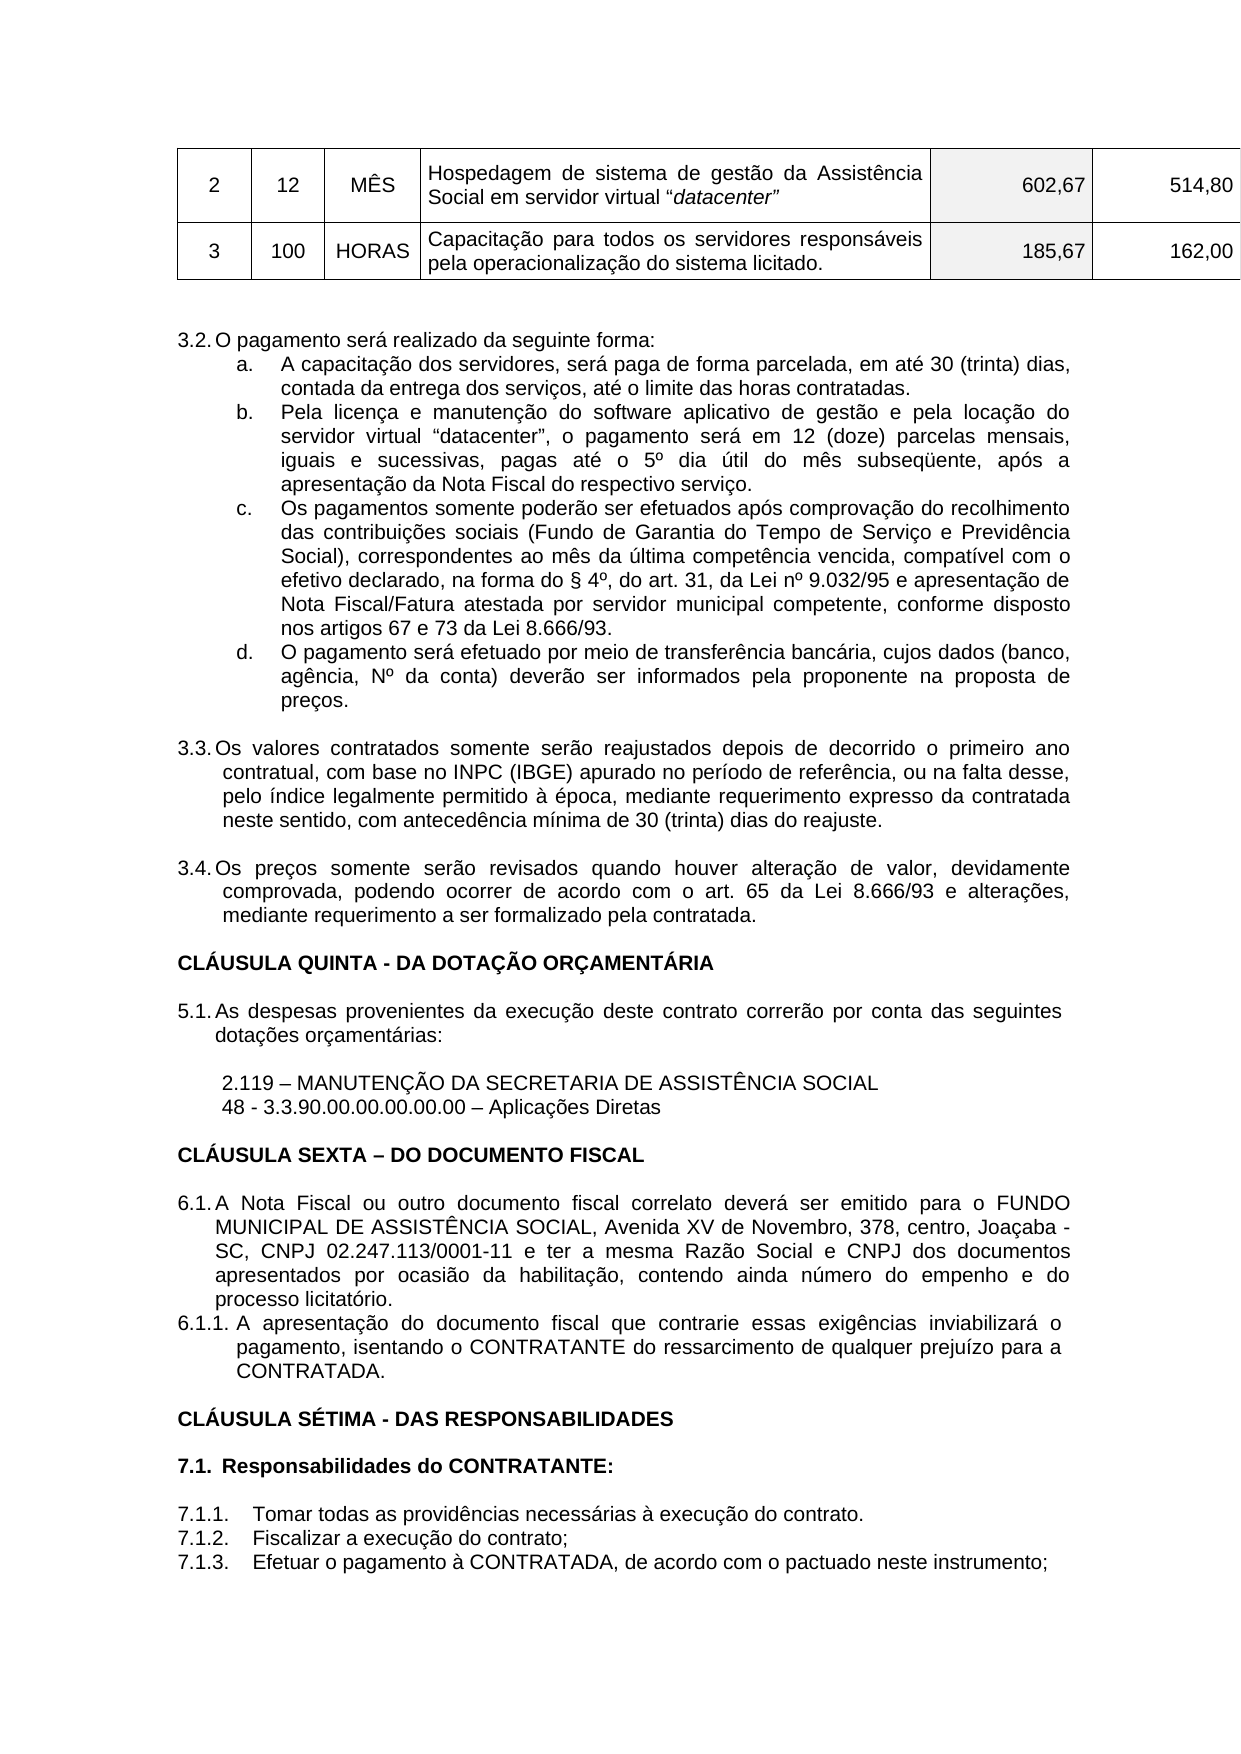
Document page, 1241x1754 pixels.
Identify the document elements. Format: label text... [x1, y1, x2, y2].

table_cell 2 [178, 149, 251, 222]
subtitle CLÁUSULA SÉTIMA - DAS RESPONSABILIDADES [177, 1406, 1063, 1430]
list Os preços somente serão revisados quando houver alteração de valor, devidamente comprovada, podendo ocorrer de acordo com o art. 65 da Lei 8.666/93 e alterações, mediante requerimento a ser formalizado pela contratada. [177, 855, 1071, 927]
list A apresentação do documento fiscal que contrarie essas exigências inviabilizará o pagamento, isentando o CONTRATANTE do ressarcimento de qualquer prejuízo para a CONTRATADA. [177, 1311, 1063, 1382]
list Os valores contratados somente serão reajustados depois de decorrido o primeiro ano contratual, com base no INPC (IBGE) apurado no período de referência, ou na falta desse, pelo índice legalmente permitido à época, mediante requerimento expresso da contratada neste sentido, com antecedência mínima de 30 (trinta) dias do reajuste. [177, 736, 1071, 831]
list Fiscalizar a execução do contrato; [177, 1526, 1063, 1550]
text 48 - 3.3.90.00.00.00.00.00 – Aplicações Diretas [222, 1095, 1063, 1119]
table_cell HORAS [325, 223, 420, 279]
table_cell MÊS [325, 149, 420, 222]
table_cell Capacitação para todos os servidores responsáveis pela operacionalização do sistema licitado. [421, 223, 930, 279]
subtitle CLÁUSULA QUINTA - DA DOTAÇÃO ORÇAMENTÁRIA [177, 951, 1063, 975]
list As despesas provenientes da execução deste contrato correrão por conta das seguintes dotações orçamentárias: [177, 999, 1063, 1047]
table_cell 162,00 [1093, 223, 1240, 279]
table_cell 514,80 [1093, 149, 1240, 222]
list Os pagamentos somente poderão ser efetuados após comprovação do recolhimento das contribuições sociais (Fundo de Garantia do Tempo de Serviço e Previdência Social), correspondentes ao mês da última competência vencida, compatível com o efetivo declarado, na forma do § 4º, do art. 31, da Lei nº 9.032/95 e apresentação de Nota Fiscal/Fatura atestada por servidor municipal competente, conforme disposto nos artigos 67 e 73 da Lei 8.666/93. [236, 496, 1071, 640]
list Pela licença e manutenção do software aplicativo de gestão e pela locação do servidor virtual “datacenter”, o pagamento será em 12 (doze) parcelas mensais, iguais e sucessivas, pagas até o 5º dia útil do mês subseqüente, após a apresentação da Nota Fiscal do respectivo serviço. [236, 400, 1071, 496]
table_cell 3 [178, 223, 251, 279]
table_cell 12 [252, 149, 324, 222]
list A capacitação dos servidores, será paga de forma parcelada, em até 30 (trinta) dias, contada da entrega dos serviços, até o limite das horas contratadas. [236, 352, 1071, 400]
list Responsabilidades do CONTRATANTE: [177, 1454, 1063, 1478]
list Efetuar o pagamento à CONTRATADA, de acordo com o pactuado neste instrumento; [177, 1550, 1063, 1574]
list A Nota Fiscal ou outro documento fiscal correlato deverá ser emitido para o FUNDO MUNICIPAL DE ASSISTÊNCIA SOCIAL, Avenida XV de Novembro, 378, centro, Joaçaba - SC, CNPJ 02.247.113/0001-11 e ter a mesma Razão Social e CNPJ dos documentos apresentados por ocasião da habilitação, contendo ainda número do empenho e do processo licitatório. [177, 1191, 1071, 1311]
table_cell 185,67 [931, 223, 1092, 279]
text 2.119 – MANUTENÇÃO DA SECRETARIA DE ASSISTÊNCIA SOCIAL [222, 1071, 1063, 1095]
list Tomar todas as providências necessárias à execução do contrato. [177, 1502, 1063, 1526]
list O pagamento será efetuado por meio de transferência bancária, cujos dados (banco, agência, Nº da conta) deverão ser informados pela proponente na proposta de preços. [236, 640, 1071, 712]
table_cell 602,67 [931, 149, 1092, 222]
table_cell Hospedagem de sistema de gestão da Assistência Social em servidor virtual “datacenter” [421, 149, 930, 222]
list O pagamento será realizado da seguinte forma: [177, 328, 1071, 352]
table_cell 100 [252, 223, 324, 279]
text CLÁUSULA SEXTA – DO DOCUMENTO FISCAL [177, 1143, 1063, 1167]
